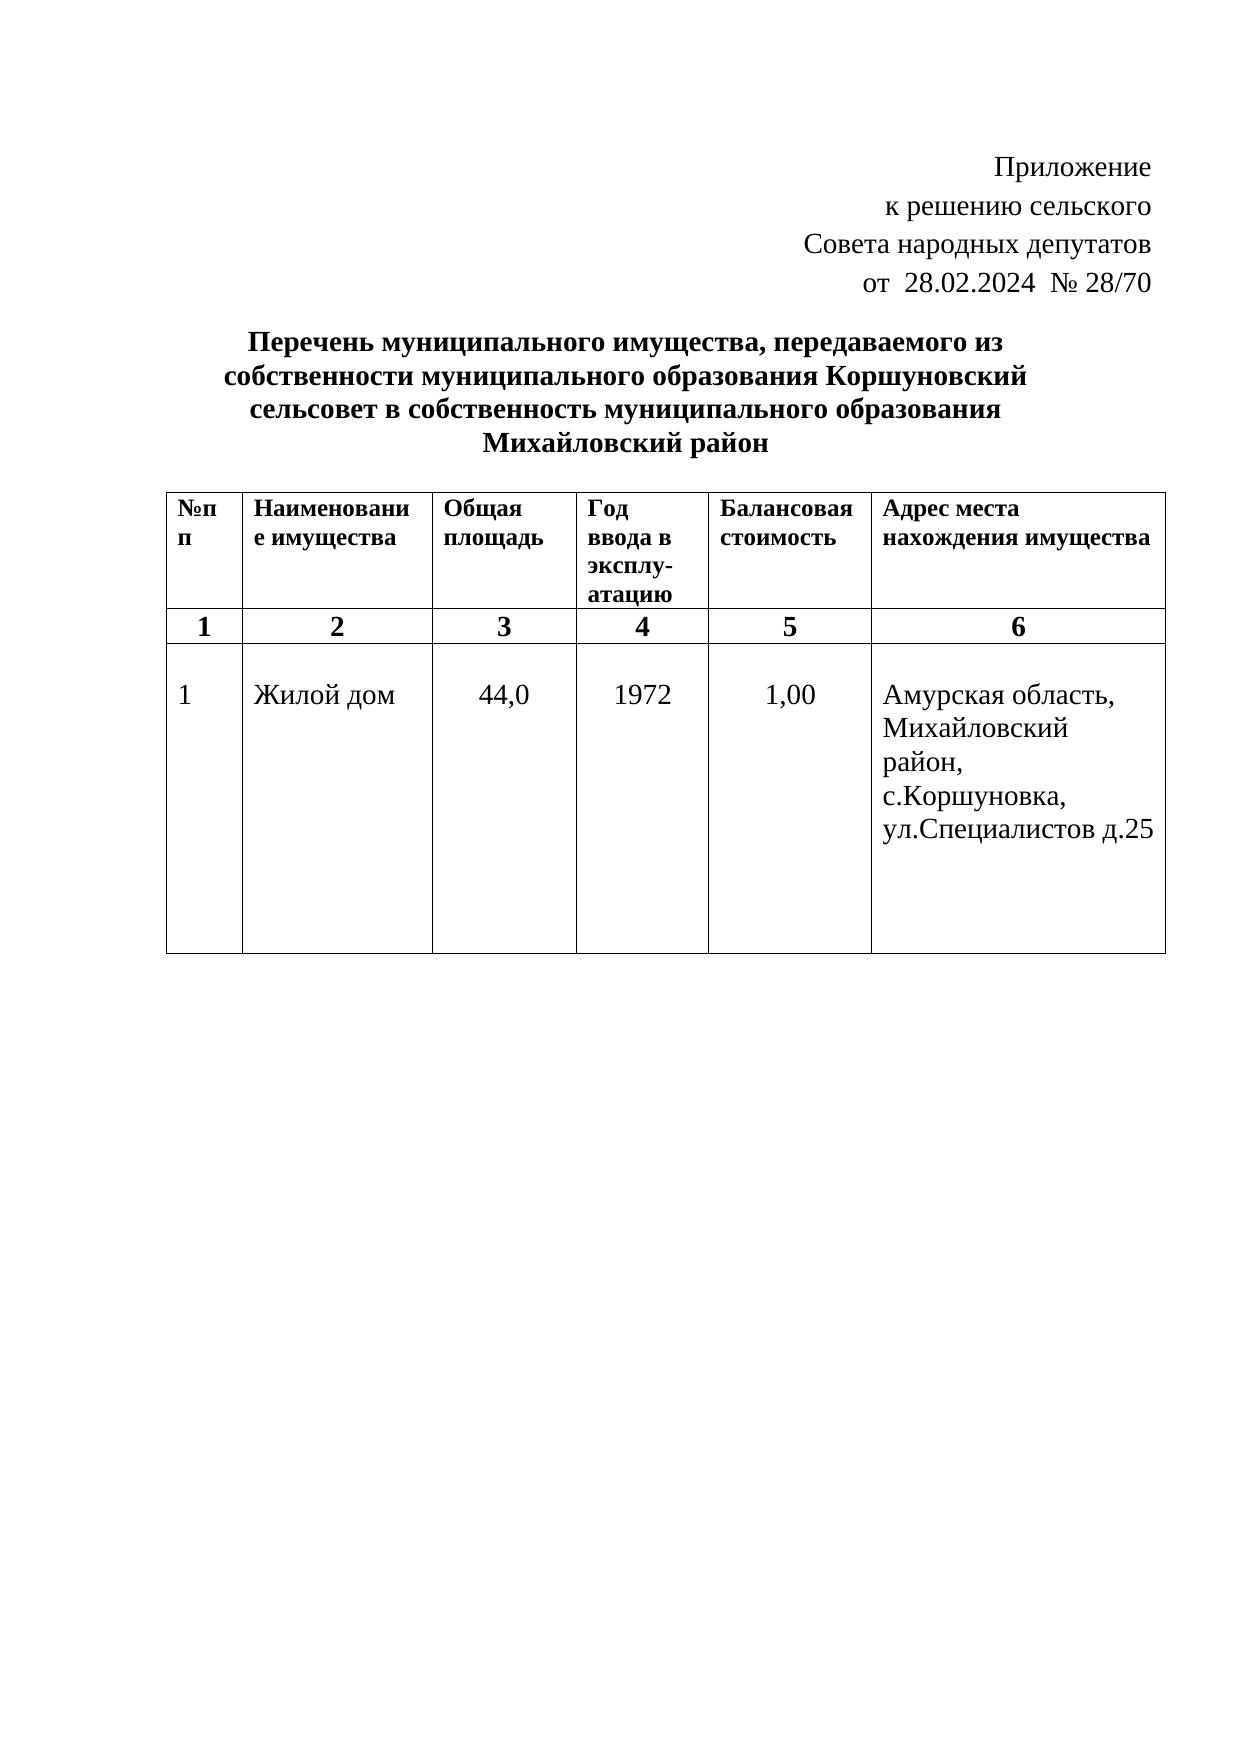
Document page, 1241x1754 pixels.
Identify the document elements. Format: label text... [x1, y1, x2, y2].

table_cell Жилой дом [243, 644, 432, 953]
table_header №пп [167, 493, 242, 608]
table_cell Амурская область, Михайловский район, с.Коршуновка, ул.Специалистов д.25 [872, 644, 1165, 953]
text Приложение к решению сельского Совета народных депутатов от 28.02.2024 № 28/70 [177, 149, 1151, 298]
table_header Год ввода в эксплу-атацию [577, 493, 708, 608]
table_cell 44,0 [433, 644, 576, 953]
table_cell 1,00 [709, 644, 871, 953]
table_cell 6 [872, 609, 1165, 642]
table_cell 4 [577, 609, 708, 642]
table_cell 2 [243, 609, 432, 642]
text Перечень муниципального имущества, передаваемого из собственности муниципального образования Коршуновский сельсовет в собственность муниципального образования Михайловский район [177, 324, 1074, 458]
table_cell 3 [433, 609, 576, 642]
table_cell 5 [709, 609, 871, 642]
table_header Наименование имущества [243, 493, 432, 608]
table_header Адрес места нахождения имущества [872, 493, 1165, 608]
table_cell 1 [167, 644, 242, 953]
table_header Балансовая стоимость [709, 493, 871, 608]
table_cell 1972 [577, 644, 708, 953]
table_cell 1 [167, 609, 242, 642]
table_header Общая площадь [433, 493, 576, 608]
